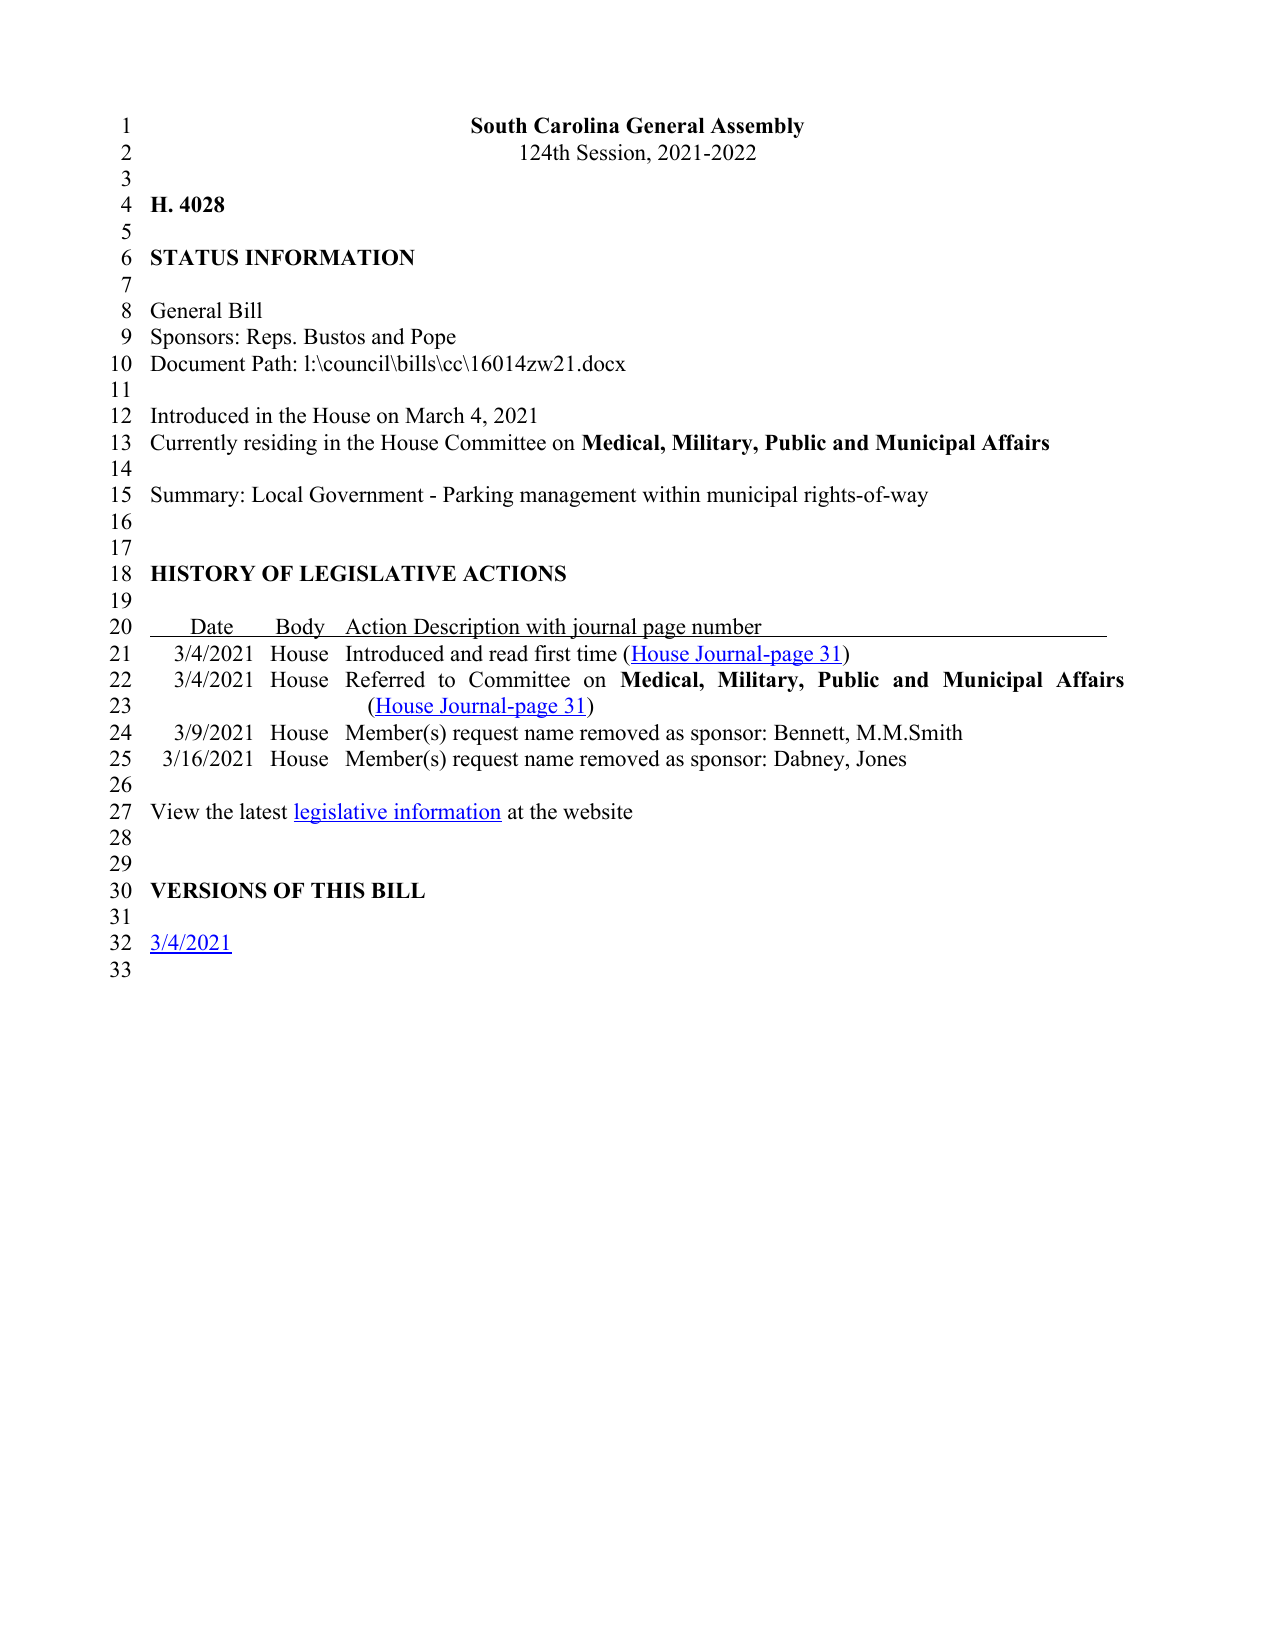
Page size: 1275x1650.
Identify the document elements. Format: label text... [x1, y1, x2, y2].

text 3/9/2021 House Member(s) request name removed as sponsor: Bennett, M.M.Smith [150, 719, 1125, 745]
text Introduced in the House on March 4, 2021 [150, 402, 1125, 429]
text General Bill [150, 297, 1125, 323]
text Summary: Local Government - Parking management within municipal rights-of-way [150, 481, 1125, 508]
text Sponsors: Reps. Bustos and Pope [150, 323, 1125, 350]
text South Carolina General Assembly [150, 112, 1125, 139]
text H. 4028 [150, 192, 1125, 218]
text Currently residing in the House Committee on Medical, Military, Public and Municipal Affairs [150, 429, 1125, 455]
text STATUS INFORMATION [150, 244, 1125, 271]
text 3/4/2021 [150, 929, 1125, 956]
text VERSIONS OF THIS BILL [150, 877, 1125, 903]
text View the latest legislative information at the website [150, 798, 1125, 824]
text 124th Session, 2021-2022 [150, 139, 1125, 165]
text Document Path: l:\council\bills\cc\16014zw21.docx [150, 350, 1125, 376]
text HISTORY OF LEGISLATIVE ACTIONS [150, 561, 1125, 587]
text 3/16/2021 House Member(s) request name removed as sponsor: Dabney, Jones [150, 745, 1125, 771]
text 3/4/2021 House Referred to Committee on Medical, Military, Public and Municipal Affairs (House Journal-page 31) [150, 666, 1125, 719]
text 3/4/2021 House Introduced and read first time (House Journal-page 31) [150, 639, 1125, 666]
text Date Body Action Description with journal page number [150, 613, 1125, 639]
